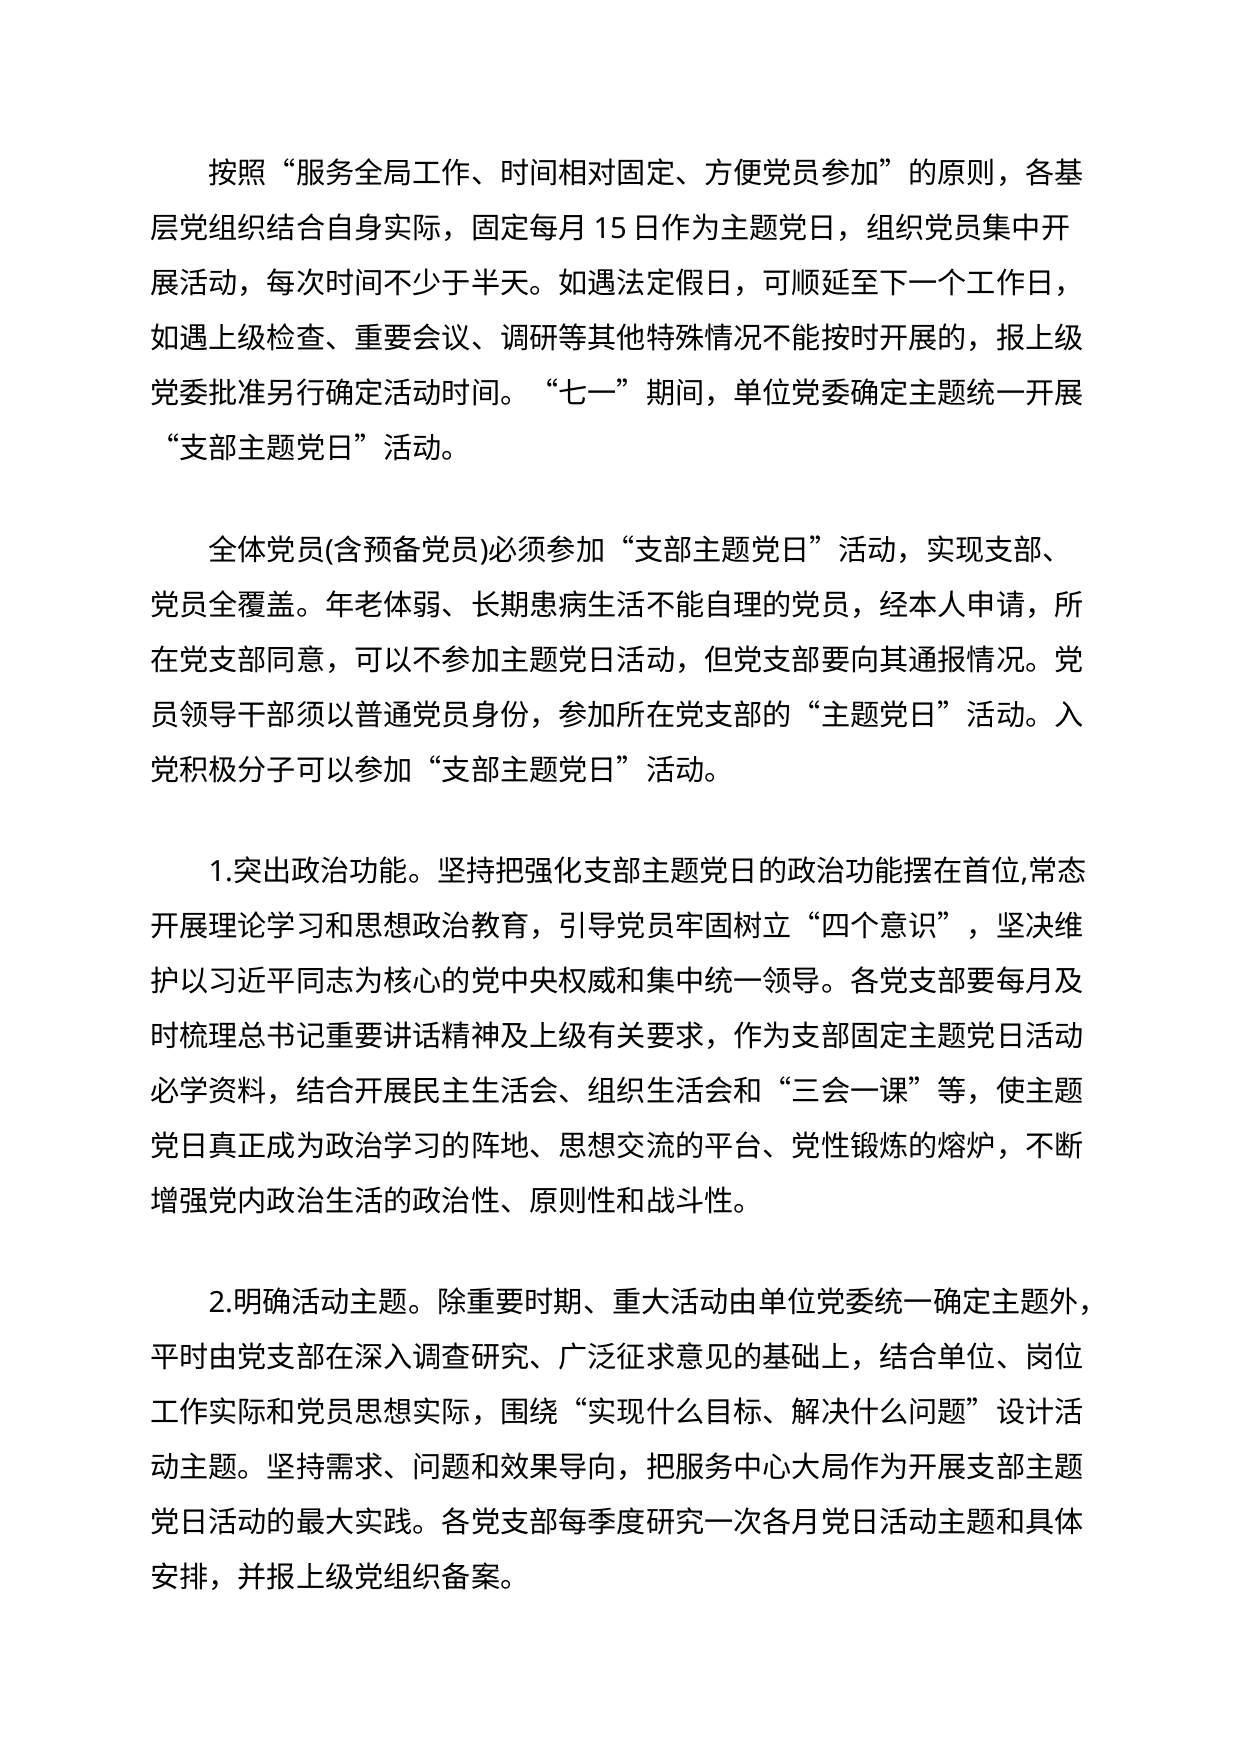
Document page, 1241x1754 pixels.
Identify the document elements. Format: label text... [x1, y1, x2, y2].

text 2.明确活动主题。除重要时期、重大活动由单位党委统一确定主题外，平时由党支部在深入调查研究、广泛征求意见的基础上，结合单位、岗位工作实际和党员思想实际，围绕“实现什么目标、解决什么问题”设计活动主题。坚持需求、问题和效果导向，把服务中心大局作为开展支部主题党日活动的最大实践。各党支部每季度研究一次各月党日活动主题和具体安排，并报上级党组织备案。 [150, 1279, 1090, 1596]
text 1.突出政治功能。坚持把强化支部主题党日的政治功能摆在首位,常态开展理论学习和思想政治教育，引导党员牢固树立“四个意识”，坚决维护以习近平同志为核心的党中央权威和集中统一领导。各党支部要每月及时梳理总书记重要讲话精神及上级有关要求，作为支部固定主题党日活动必学资料，结合开展民主生活会、组织生活会和“三会一课”等，使主题党日真正成为政治学习的阵地、思想交流的平台、党性锻炼的熔炉，不断增强党内政治生活的政治性、原则性和战斗性。 [150, 848, 1090, 1219]
text 按照“服务全局工作、时间相对固定、方便党员参加”的原则，各基层党组织结合自身实际，固定每月15日作为主题党日，组织党员集中开展活动，每次时间不少于半天。如遇法定假日，可顺延至下一个工作日，如遇上级检查、重要会议、调研等其他特殊情况不能按时开展的，报上级党委批准另行确定活动时间。“七一”期间，单位党委确定主题统一开展“支部主题党日”活动。 [150, 150, 1090, 467]
text 全体党员(含预备党员)必须参加“支部主题党日”活动，实现支部、党员全覆盖。年老体弱、长期患病生活不能自理的党员，经本人申请，所在党支部同意，可以不参加主题党日活动，但党支部要向其通报情况。党员领导干部须以普通党员身份，参加所在党支部的“主题党日”活动。入党积极分子可以参加“支部主题党日”活动。 [150, 526, 1090, 788]
